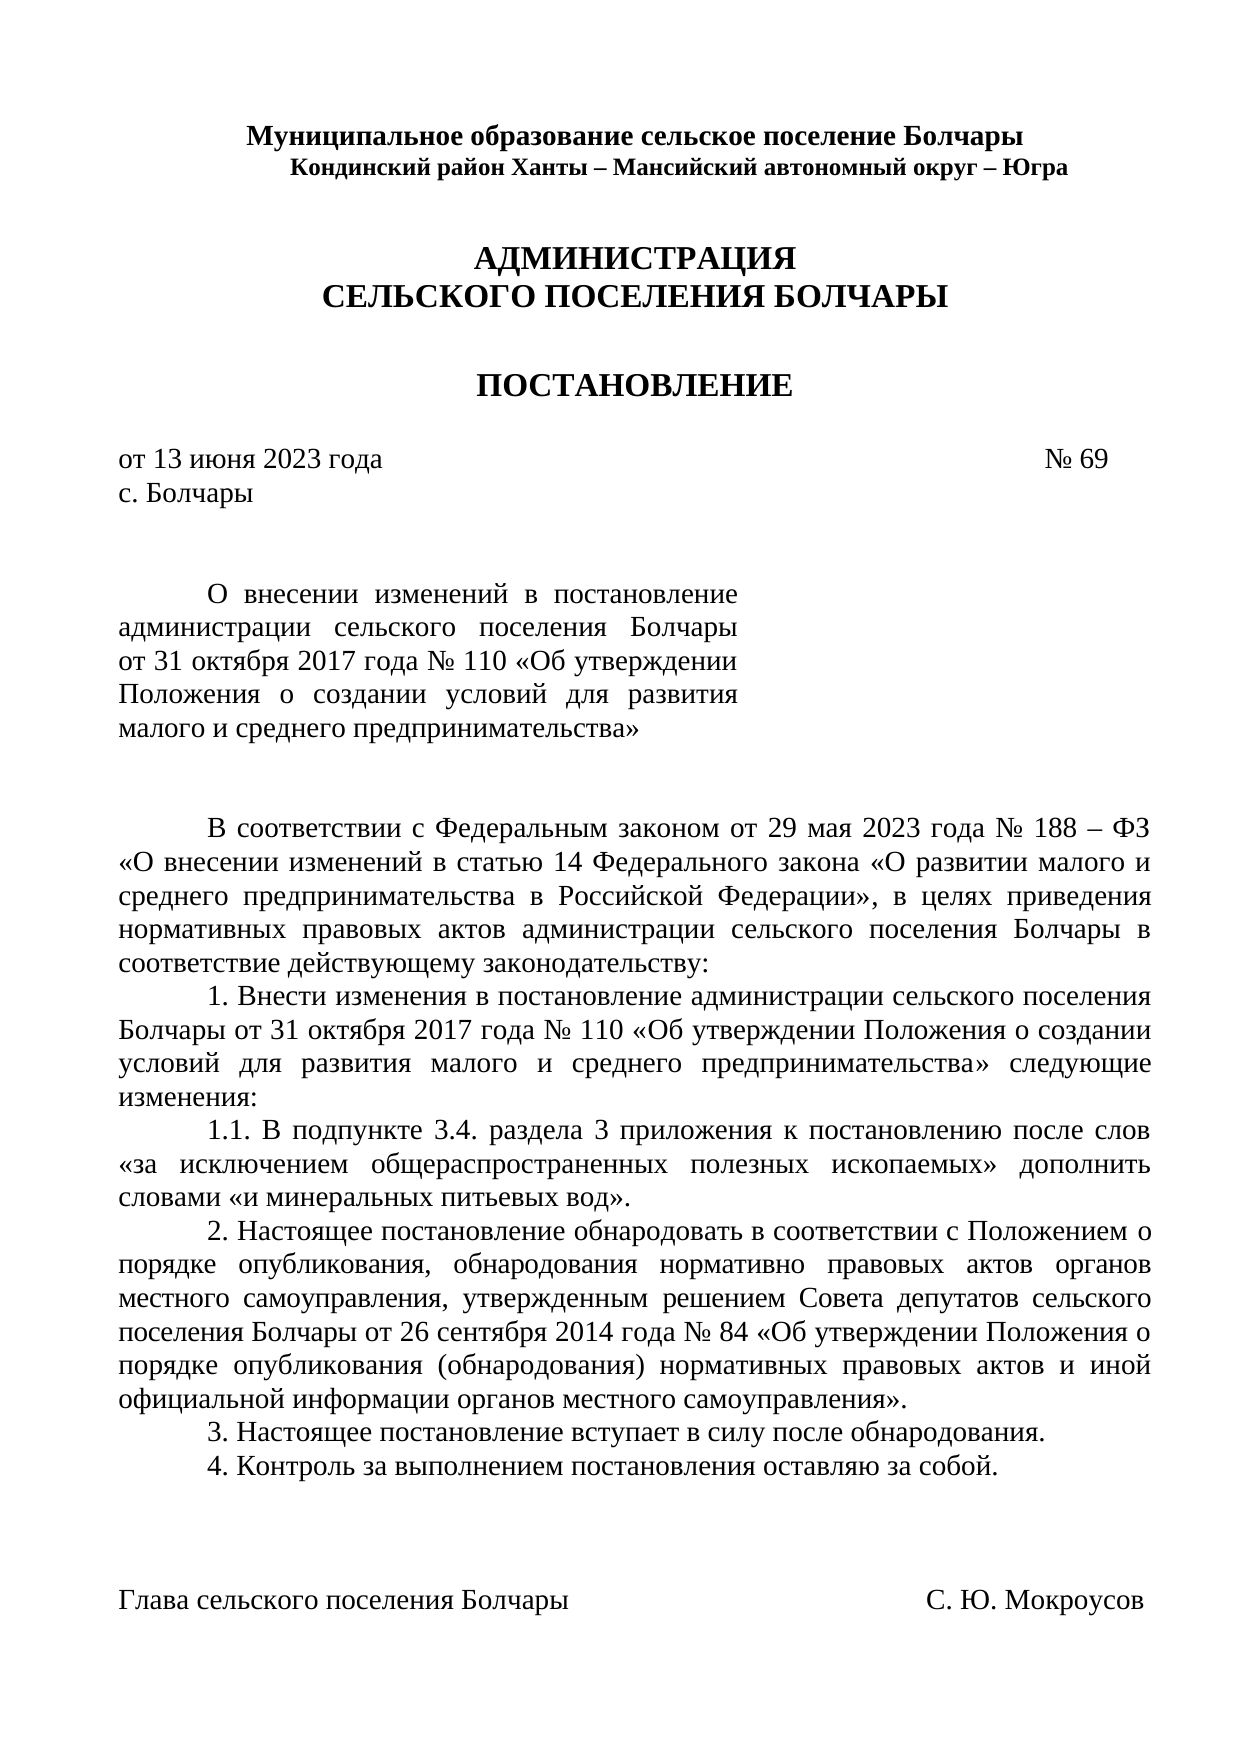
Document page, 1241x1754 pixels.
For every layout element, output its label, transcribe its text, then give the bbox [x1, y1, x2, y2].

title О внесении изменений в постановление администрации сельского поселения Болчары от 31 октября 2017 года № 110 «Об утверждении Положения о создании условий для развития малого и среднего предпринимательства» [118, 576, 738, 743]
text с. Болчары [118, 475, 1152, 509]
text Глава сельского поселения Болчары С. Ю. Мокроусов [118, 1582, 1152, 1616]
text 3. Настоящее постановление вступает в силу после обнародования. [118, 1414, 1152, 1448]
text 1. Внести изменения в постановление администрации сельского поселения Болчары от 31 октября 2017 года № 110 «Об утверждении Положения о создании условий для развития малого и среднего предпринимательства» следующие изменения: [118, 978, 1152, 1112]
text 1.1. В подпункте 3.4. раздела 3 приложения к постановлению после слов «за исключением общераспространенных полезных ископаемых» дополнить словами «и минеральных питьевых вод». [118, 1112, 1152, 1213]
text В соответствии с Федеральным законом от 29 мая 2023 года № 188 – ФЗ «О внесении изменений в статью 14 Федерального закона «О развитии малого и среднего предпринимательства в Российской Федерации», в целях приведения нормативных правовых актов администрации сельского поселения Болчары в соответствие действующему законодательству: [118, 811, 1152, 978]
text постановление [118, 365, 1152, 403]
text 4. Контроль за выполнением постановления оставляю за собой. [118, 1448, 1152, 1481]
text Муниципальное образование сельское поселение Болчары [118, 118, 1152, 152]
text сельскоГО поселениЯ Болчары [118, 276, 1152, 315]
text 2. Настоящее постановление обнародовать в соответствии с Положением о порядке опубликования, обнародования нормативно правовых актов органов местного самоуправления, утвержденным решением Совета депутатов сельского поселения Болчары от 26 сентября 2014 года № 84 «Об утверждении Положения о порядке опубликования (обнародования) нормативных правовых актов и иной официальной информации органов местного самоуправления». [118, 1213, 1152, 1414]
text АДМИНИСТРАЦИЯ [118, 238, 1152, 276]
text Кондинский район Ханты – Мансийский автономный округ – Югра [118, 152, 1152, 181]
text от 13 июня 2023 года № 69 [118, 442, 1152, 475]
